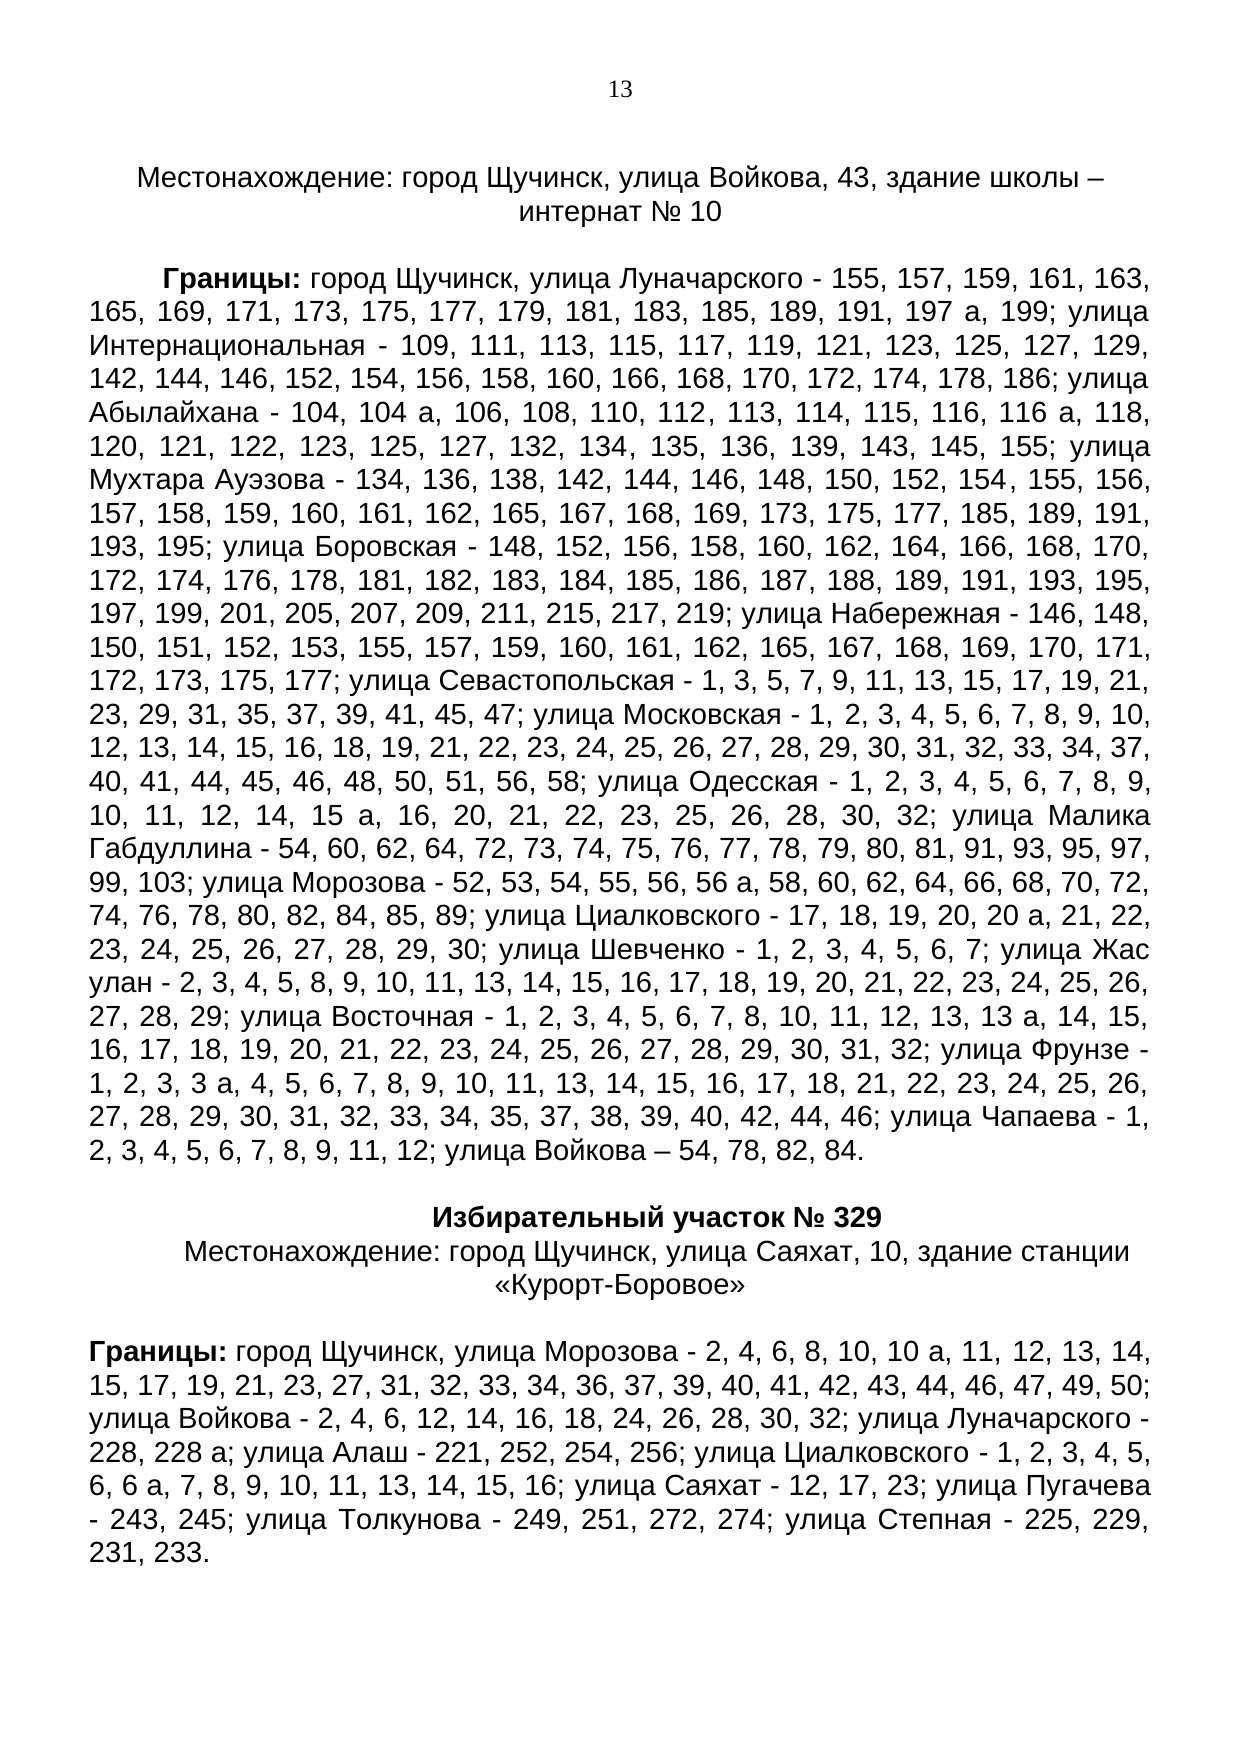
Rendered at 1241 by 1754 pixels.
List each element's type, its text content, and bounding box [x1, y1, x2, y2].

text Местонахождение: город Щучинск, улица Саяхат, 10, здание станции «Курорт-Боровое» [89, 1233, 1152, 1301]
text Границы: город Щучинск, улица Морозова - 2, 4, 6, 8, 10, 10 а, 11, 12, 13, 14, 15, 17, 19, 21, 23, 27, 31, 32, 33, 34, 36, 37, 39, 40, 41, 42, 43, 44, 46, 47, 49, 50; улица Войкова - 2, 4, 6, 12, 14, 16, 18, 24, 26, 28, 30, 32; улица Луначарского - 228, 228 а; улица Алаш - 221, 252, 254, 256; улица Циалковского - 1, 2, 3, 4, 5, 6, 6 а, 7, 8, 9, 10, 11, 13, 14, 15, 16; улица Саяхат - 12, 17, 23; улица Пугачева - 243, 245; улица Толкунова - 249, 251, 272, 274; улица Степная - 225, 229, 231, 233. [89, 1334, 1152, 1569]
text Избирательный участок № 329 [89, 1200, 1152, 1233]
text Границы: город Щучинск, улица Луначарского - 155, 157, 159, 161, 163, 165, 169, 171, 173, 175, 177, 179, 181, 183, 185, 189, 191, 197 а, 199; улица Интернациональная - 109, 111, 113, 115, 117, 119, 121, 123, 125, 127, 129, 142, 144, 146, 152, 154, 156, 158, 160, 166, 168, 170, 172, 174, 178, 186; улица Абылайхана - 104, 104 а, 106, 108, 110, 112, 113, 114, 115, 116, 116 а, 118, 120, 121, 122, 123, 125, 127, 132, 134, 135, 136, 139, 143, 145, 155; улица Мухтара Ауэзова - 134, 136, 138, 142, 144, 146, 148, 150, 152, 154, 155, 156, 157, 158, 159, 160, 161, 162, 165, 167, 168, 169, 173, 175, 177, 185, 189, 191, 193, 195; улица Боровская - 148, 152, 156, 158, 160, 162, 164, 166, 168, 170, 172, 174, 176, 178, 181, 182, 183, 184, 185, 186, 187, 188, 189, 191, 193, 195, 197, 199, 201, 205, 207, 209, 211, 215, 217, 219; улица Набережная - 146, 148, 150, 151, 152, 153, 155, 157, 159, 160, 161, 162, 165, 167, 168, 169, 170, 171, 172, 173, 175, 177; улица Севастопольская - 1, 3, 5, 7, 9, 11, 13, 15, 17, 19, 21, 23, 29, 31, 35, 37, 39, 41, 45, 47; улица Московская - 1, 2, 3, 4, 5, 6, 7, 8, 9, 10, 12, 13, 14, 15, 16, 18, 19, 21, 22, 23, 24, 25, 26, 27, 28, 29, 30, 31, 32, 33, 34, 37, 40, 41, 44, 45, 46, 48, 50, 51, 56, 58; улица Одесская - 1, 2, 3, 4, 5, 6, 7, 8, 9, 10, 11, 12, 14, 15 а, 16, 20, 21, 22, 23, 25, 26, 28, 30, 32; улица Малика Габдуллина - 54, 60, 62, 64, 72, 73, 74, 75, 76, 77, 78, 79, 80, 81, 91, 93, 95, 97, 99, 103; улица Морозова - 52, 53, 54, 55, 56, 56 а, 58, 60, 62, 64, 66, 68, 70, 72, 74, 76, 78, 80, 82, 84, 85, 89; улица Циалковского - 17, 18, 19, 20, 20 а, 21, 22, 23, 24, 25, 26, 27, 28, 29, 30; улица Шевченко - 1, 2, 3, 4, 5, 6, 7; улица Жас улан - 2, 3, 4, 5, 8, 9, 10, 11, 13, 14, 15, 16, 17, 18, 19, 20, 21, 22, 23, 24, 25, 26, 27, 28, 29; улица Восточная - 1, 2, 3, 4, 5, 6, 7, 8, 10, 11, 12, 13, 13 а, 14, 15, 16, 17, 18, 19, 20, 21, 22, 23, 24, 25, 26, 27, 28, 29, 30, 31, 32; улица Фрунзе - 1, 2, 3, 3 а, 4, 5, 6, 7, 8, 9, 10, 11, 13, 14, 15, 16, 17, 18, 21, 22, 23, 24, 25, 26, 27, 28, 29, 30, 31, 32, 33, 34, 35, 37, 38, 39, 40, 42, 44, 46; улица Чапаева - 1, 2, 3, 4, 5, 6, 7, 8, 9, 11, 12; улица Войкова – 54, 78, 82, 84. [89, 261, 1152, 1166]
text Местонахождение: город Щучинск, улица Войкова, 43, здание школы – интернат № 10 [89, 160, 1152, 227]
